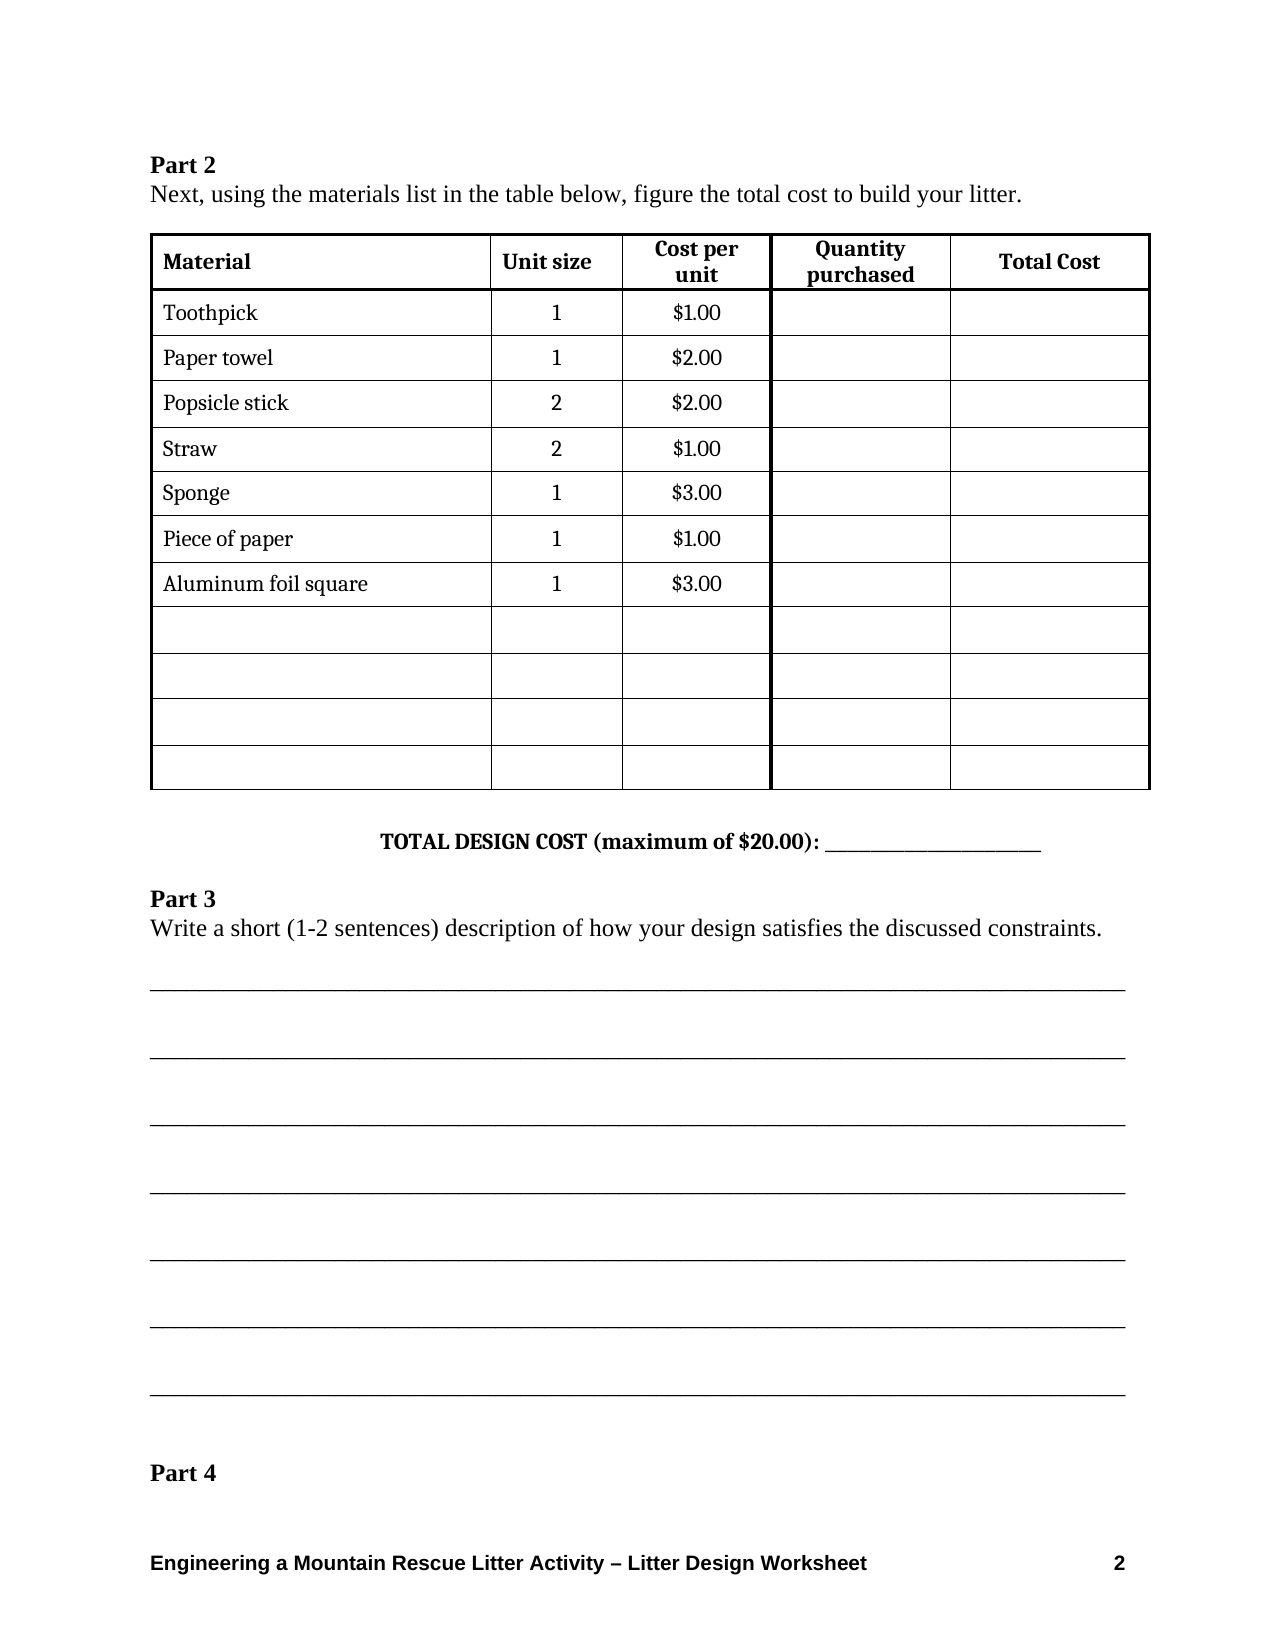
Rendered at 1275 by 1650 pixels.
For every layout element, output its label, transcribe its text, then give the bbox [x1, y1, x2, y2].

table_cell [773, 428, 950, 471]
table_cell [773, 472, 950, 515]
text TOTAL DESIGN COST (maximum of $20.00): ___________________ [150, 827, 1125, 855]
table_cell [951, 654, 1148, 697]
table_cell [623, 699, 769, 744]
table_cell [951, 607, 1148, 653]
table_cell [153, 654, 491, 697]
table_header Cost per unit [623, 236, 769, 288]
table_header Quantity purchased [773, 236, 950, 288]
table_cell $2.00 [623, 381, 769, 427]
table_cell [773, 291, 950, 335]
table_cell [153, 746, 491, 789]
table_cell Toothpick [153, 291, 491, 335]
table_cell [492, 746, 622, 789]
text Part 2 [150, 150, 1125, 179]
table_cell [492, 654, 622, 697]
table_cell [773, 699, 950, 744]
table_cell 1 [492, 563, 622, 606]
table_cell [153, 699, 491, 744]
text Next, using the materials list in the table below, figure the total cost to build your litter. [150, 179, 1125, 207]
table_cell $3.00 [623, 472, 769, 515]
table_cell $1.00 [623, 291, 769, 335]
table_cell 1 [492, 336, 622, 379]
table_cell [773, 381, 950, 427]
table_cell [623, 654, 769, 697]
text Part 4 [150, 1458, 1125, 1487]
table_cell [951, 563, 1148, 606]
table_cell [951, 699, 1148, 744]
table_cell [492, 607, 622, 653]
table_cell [951, 428, 1148, 471]
table_header Material [153, 236, 490, 288]
table_cell [773, 336, 950, 379]
table_cell [623, 607, 769, 653]
table_cell [773, 746, 950, 789]
table_cell $2.00 [623, 336, 769, 379]
table_cell 1 [492, 472, 622, 515]
text Write a short (1-2 sentences) description of how your design satisfies the discussed constraints. [150, 913, 1125, 941]
table_header Total Cost [951, 236, 1148, 288]
table_cell [623, 746, 769, 789]
table_cell Paper towel [153, 336, 491, 379]
table_cell [773, 654, 950, 697]
table_cell [951, 746, 1148, 789]
table_cell $1.00 [623, 428, 769, 471]
table_cell [951, 336, 1148, 379]
table_cell [492, 699, 622, 744]
table_cell [773, 607, 950, 653]
table_cell $1.00 [623, 516, 769, 562]
table_cell [773, 563, 950, 606]
table_cell [951, 516, 1148, 562]
text Part 3 [150, 884, 1125, 913]
table_cell $3.00 [623, 563, 769, 606]
table_cell Aluminum foil square [153, 563, 491, 606]
table_cell 1 [492, 291, 622, 335]
table_cell Piece of paper [153, 516, 491, 562]
table_cell 1 [492, 516, 622, 562]
table_header Unit size [491, 236, 622, 288]
table_cell [951, 291, 1148, 335]
table_cell 2 [492, 381, 622, 427]
table_cell [153, 607, 491, 653]
table_cell [951, 381, 1148, 427]
table_cell Sponge [153, 472, 491, 515]
table_cell Popsicle stick [153, 381, 491, 427]
table_cell Straw [153, 428, 491, 471]
table_cell 2 [492, 428, 622, 471]
table_cell [773, 516, 950, 562]
table_cell [951, 472, 1148, 515]
